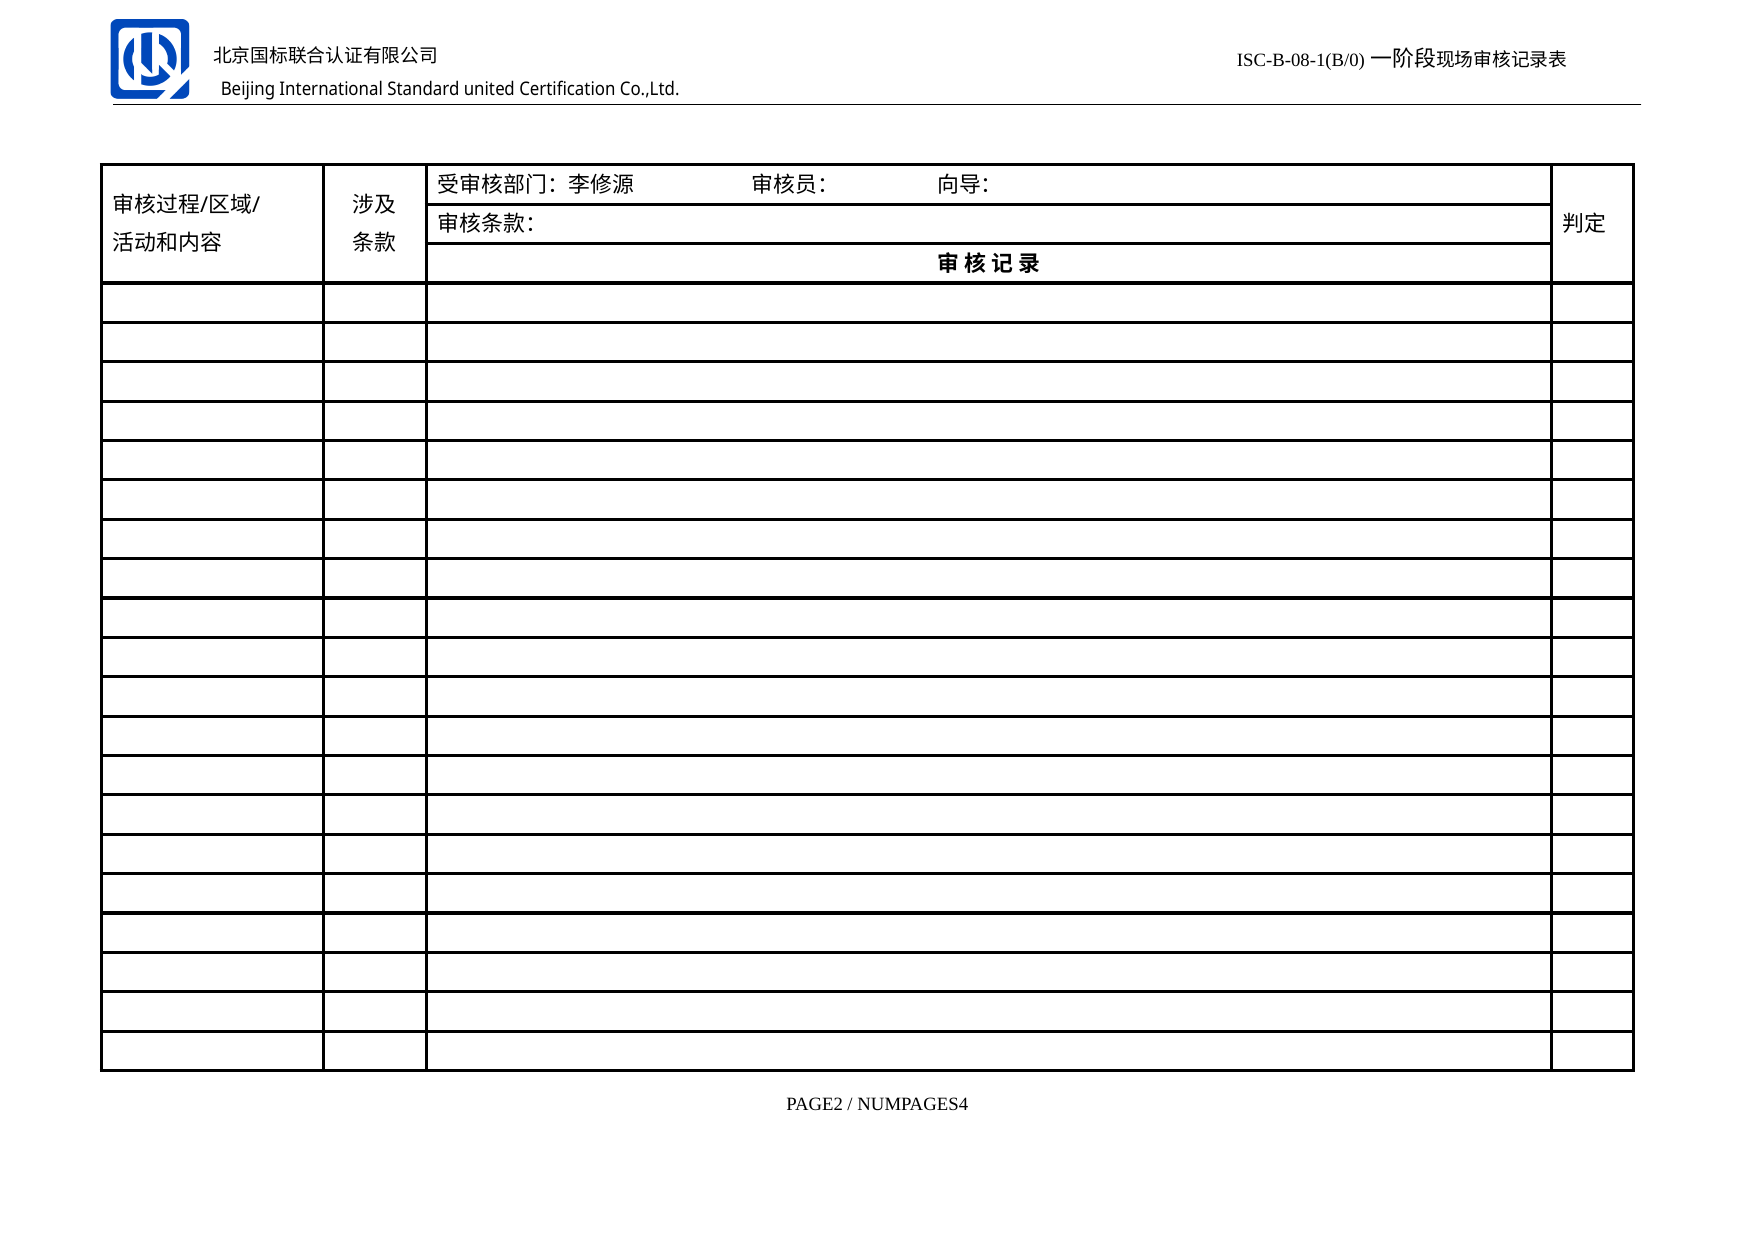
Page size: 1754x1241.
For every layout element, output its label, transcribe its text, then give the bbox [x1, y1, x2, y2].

table_cell [103, 836, 322, 872]
table_cell [1553, 324, 1632, 360]
table_cell [103, 718, 322, 754]
table_cell [103, 285, 322, 321]
table_cell [428, 403, 1550, 439]
table_cell [428, 993, 1550, 1029]
table_cell [1553, 757, 1632, 793]
table_cell [1553, 993, 1632, 1029]
table_cell [103, 324, 322, 360]
table_cell [428, 1033, 1550, 1069]
table_cell [1553, 796, 1632, 833]
table_cell [103, 442, 322, 478]
table_cell [428, 718, 1550, 754]
table_header 审核过程/区域/ 活动和内容 [103, 166, 322, 281]
table_cell [325, 875, 425, 911]
table_cell [1553, 875, 1632, 911]
table_cell [1553, 481, 1632, 518]
table_cell [1553, 442, 1632, 478]
table_header 涉及 条款 [325, 166, 425, 281]
table_cell [428, 324, 1550, 360]
table_cell [103, 600, 322, 636]
table_cell [103, 403, 322, 439]
table_cell [428, 915, 1550, 951]
table_cell [428, 285, 1550, 321]
table_cell 审 核 记 录 [428, 245, 1550, 281]
table_cell [1553, 403, 1632, 439]
table_cell [325, 796, 425, 833]
table_cell [1553, 521, 1632, 557]
table_cell [428, 560, 1550, 596]
table_cell [428, 678, 1550, 714]
table_cell [325, 324, 425, 360]
table_cell [103, 993, 322, 1029]
table_cell [428, 954, 1550, 990]
table_cell [325, 521, 425, 557]
table_header 受审核部门：李修源 审核员： 向导： [428, 166, 1550, 203]
table_cell [325, 954, 425, 990]
table_cell [103, 521, 322, 557]
table_cell [428, 600, 1550, 636]
table_cell [325, 639, 425, 675]
table_cell [325, 718, 425, 754]
table_cell [103, 757, 322, 793]
table_cell [428, 363, 1550, 399]
table_cell [103, 639, 322, 675]
table_cell [103, 363, 322, 399]
table_cell [103, 481, 322, 518]
table_cell [325, 363, 425, 399]
table_cell [1553, 639, 1632, 675]
table_cell [103, 915, 322, 951]
table_cell [1553, 954, 1632, 990]
table_cell [325, 285, 425, 321]
table_cell [1553, 1033, 1632, 1069]
table_cell [428, 875, 1550, 911]
table_cell 审核条款： [428, 206, 1550, 242]
table_cell [103, 560, 322, 596]
table_cell [428, 521, 1550, 557]
table_cell [325, 1033, 425, 1069]
table_cell [428, 836, 1550, 872]
table_cell [325, 678, 425, 714]
table_cell [325, 757, 425, 793]
table_cell [103, 678, 322, 714]
table_cell [325, 993, 425, 1029]
table_cell [325, 915, 425, 951]
table_cell [325, 560, 425, 596]
table_cell [103, 1033, 322, 1069]
table_cell [1553, 600, 1632, 636]
picture [110, 19, 190, 99]
table_cell [325, 836, 425, 872]
table_cell [428, 481, 1550, 518]
table_cell [1553, 915, 1632, 951]
table_cell [103, 875, 322, 911]
table_cell [428, 639, 1550, 675]
table_cell [325, 403, 425, 439]
table_cell [428, 757, 1550, 793]
table_header 判定 [1553, 166, 1632, 281]
table_cell [1553, 363, 1632, 399]
table_cell [1553, 836, 1632, 872]
table_cell [103, 954, 322, 990]
table_cell [325, 442, 425, 478]
table_cell [103, 796, 322, 833]
table_cell [1553, 678, 1632, 714]
table_cell [325, 481, 425, 518]
table_cell [1553, 718, 1632, 754]
table_cell [325, 600, 425, 636]
table_cell [1553, 285, 1632, 321]
table_cell [1553, 560, 1632, 596]
table_cell [428, 796, 1550, 833]
table_cell [428, 442, 1550, 478]
